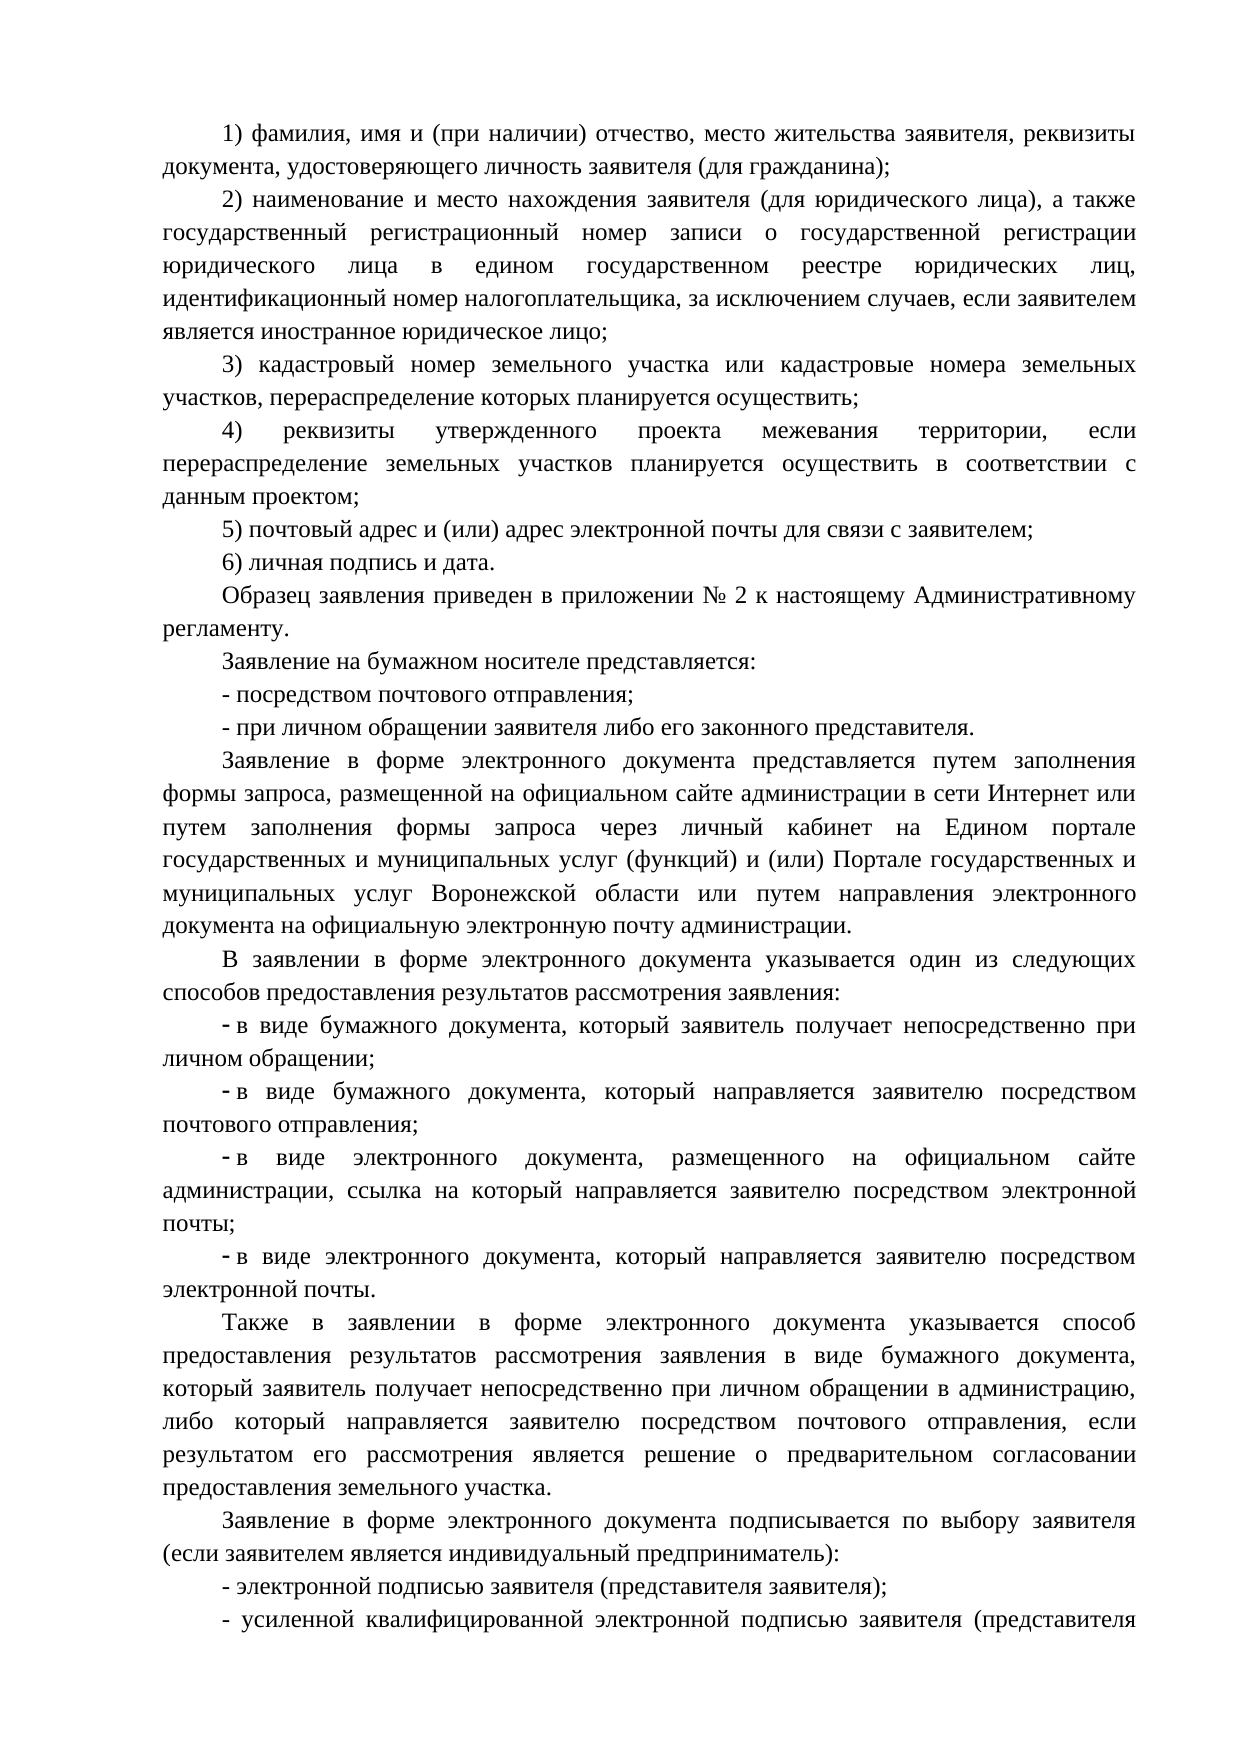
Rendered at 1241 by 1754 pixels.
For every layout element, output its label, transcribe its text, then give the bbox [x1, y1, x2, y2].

text - электронной подписью заявителя (представителя заявителя); [162, 1571, 1137, 1600]
text Заявление в форме электронного документа подписывается по выбору заявителя (если заявителем является индивидуальный предприниматель): [162, 1505, 1137, 1567]
text Также в заявлении в форме электронного документа указывается способ предоставления результатов рассмотрения заявления в виде бумажного документа, который заявитель получает непосредственно при личном обращении в администрацию, либо который направляется заявителю посредством почтового отправления, если результатом его рассмотрения является решение о предварительном согласовании предоставления земельного участка. [162, 1307, 1137, 1501]
list в виде бумажного документа, который направляется заявителю посредством почтового отправления; [162, 1076, 1137, 1137]
list в виде бумажного документа, который заявитель получает непосредственно при личном обращении; [162, 1010, 1137, 1071]
text В заявлении в форме электронного документа указывается один из следующих способов предоставления результатов рассмотрения заявления: [162, 944, 1137, 1005]
text - при личном обращении заявителя либо его законного представителя. [162, 712, 1137, 741]
list в виде электронного документа, который направляется заявителю посредством электронной почты. [162, 1241, 1137, 1303]
text 2) наименование и место нахождения заявителя (для юридического лица), а также государственный регистрационный номер записи о государственной регистрации юридического лица в едином государственном реестре юридических лиц, идентификационный номер налогоплательщика, за исключением случаев, если заявителем является иностранное юридическое лицо; [162, 184, 1137, 345]
text Образец заявления приведен в приложении № 2 к настоящему Административному регламенту. [162, 580, 1137, 642]
text 5) почтовый адрес и (или) адрес электронной почты для связи с заявителем; [162, 514, 1137, 543]
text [162, 1604, 1137, 1633]
text Заявление на бумажном носителе представляется: [162, 646, 1137, 675]
text - посредством почтового отправления; [162, 679, 1137, 708]
text 4) реквизиты утвержденного проекта межевания территории, если перераспределение земельных участков планируется осуществить в соответствии с данным проектом; [162, 415, 1137, 510]
text Заявление в форме электронного документа представляется путем заполнения формы запроса, размещенной на официальном сайте администрации в сети Интернет или путем заполнения формы запроса через личный кабинет на Едином портале государственных и муниципальных услуг (функций) и (или) Портале государственных и муниципальных услуг Воронежской области или путем направления электронного документа на официальную электронную почту администрации. [162, 746, 1137, 939]
text 1) фамилия, имя и (при наличии) отчество, место жительства заявителя, реквизиты документа, удостоверяющего личность заявителя (для гражданина); [162, 118, 1137, 180]
list в виде электронного документа, размещенного на официальном сайте администрации, ссылка на который направляется заявителю посредством электронной почты; [162, 1142, 1137, 1237]
text 6) личная подпись и дата. [162, 547, 1137, 576]
text 3) кадастровый номер земельного участка или кадастровые номера земельных участков, перераспределение которых планируется осуществить; [162, 349, 1137, 411]
